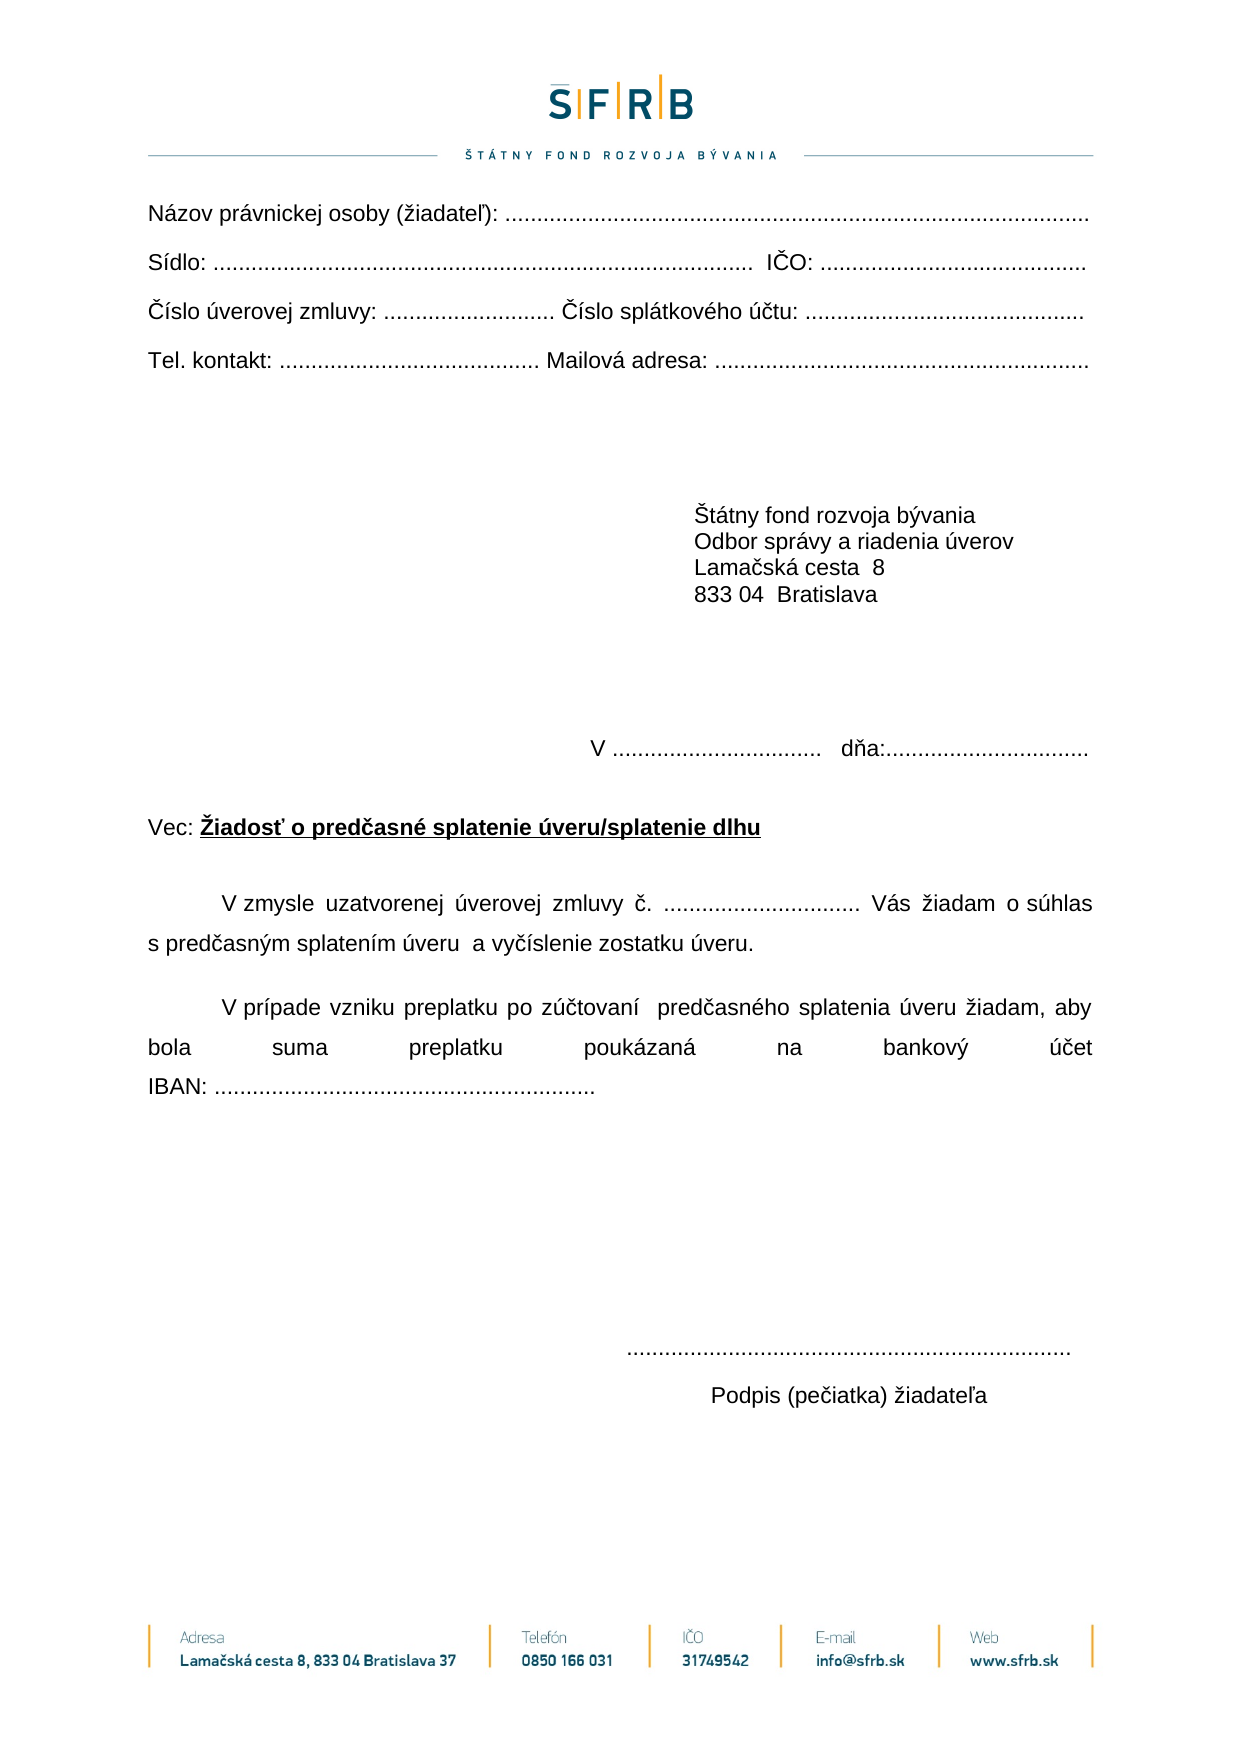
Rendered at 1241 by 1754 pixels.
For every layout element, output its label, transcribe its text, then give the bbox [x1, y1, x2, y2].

text V prípade vzniku preplatku po zúčtovaní predčasného splatenia úveru žiadam, aby bola suma preplatku poukázaná na bankový účet IBAN: ............................................................ [148, 994, 1093, 1099]
picture [0, 1601, 1241, 1754]
text Sídlo: ..................................................................................... IČO: .......................................... [148, 249, 1093, 276]
text Lamačská cesta 8 [694, 554, 1093, 581]
text Podpis (pečiatka) žiadateľa [605, 1382, 1093, 1409]
text V ................................. dňa:................................ [516, 735, 1093, 761]
text Odbor správy a riadenia úverov [694, 528, 1093, 554]
picture [0, 0, 1241, 197]
text Názov právnickej osoby (žiadateľ): ............................................................................................ [148, 148, 1093, 227]
text Tel. kontakt: ......................................... Mailová adresa: ........................................................... [148, 347, 1093, 373]
text Vec: Žiadosť o predčasné splatenie úveru/splatenie dlhu [148, 814, 1093, 840]
text Štátny fond rozvoja bývania [694, 502, 1093, 528]
text ...................................................................... [605, 1333, 1093, 1360]
text V zmysle uzatvorenej úverovej zmluvy č. ............................... Vás žiadam o súhlas s predčasným splatením úveru a vyčíslenie zostatku úveru. [148, 890, 1093, 956]
text Číslo úverovej zmluvy: ........................... Číslo splátkového účtu: ............................................ [148, 298, 1093, 324]
text 833 04 Bratislava [694, 581, 1093, 607]
